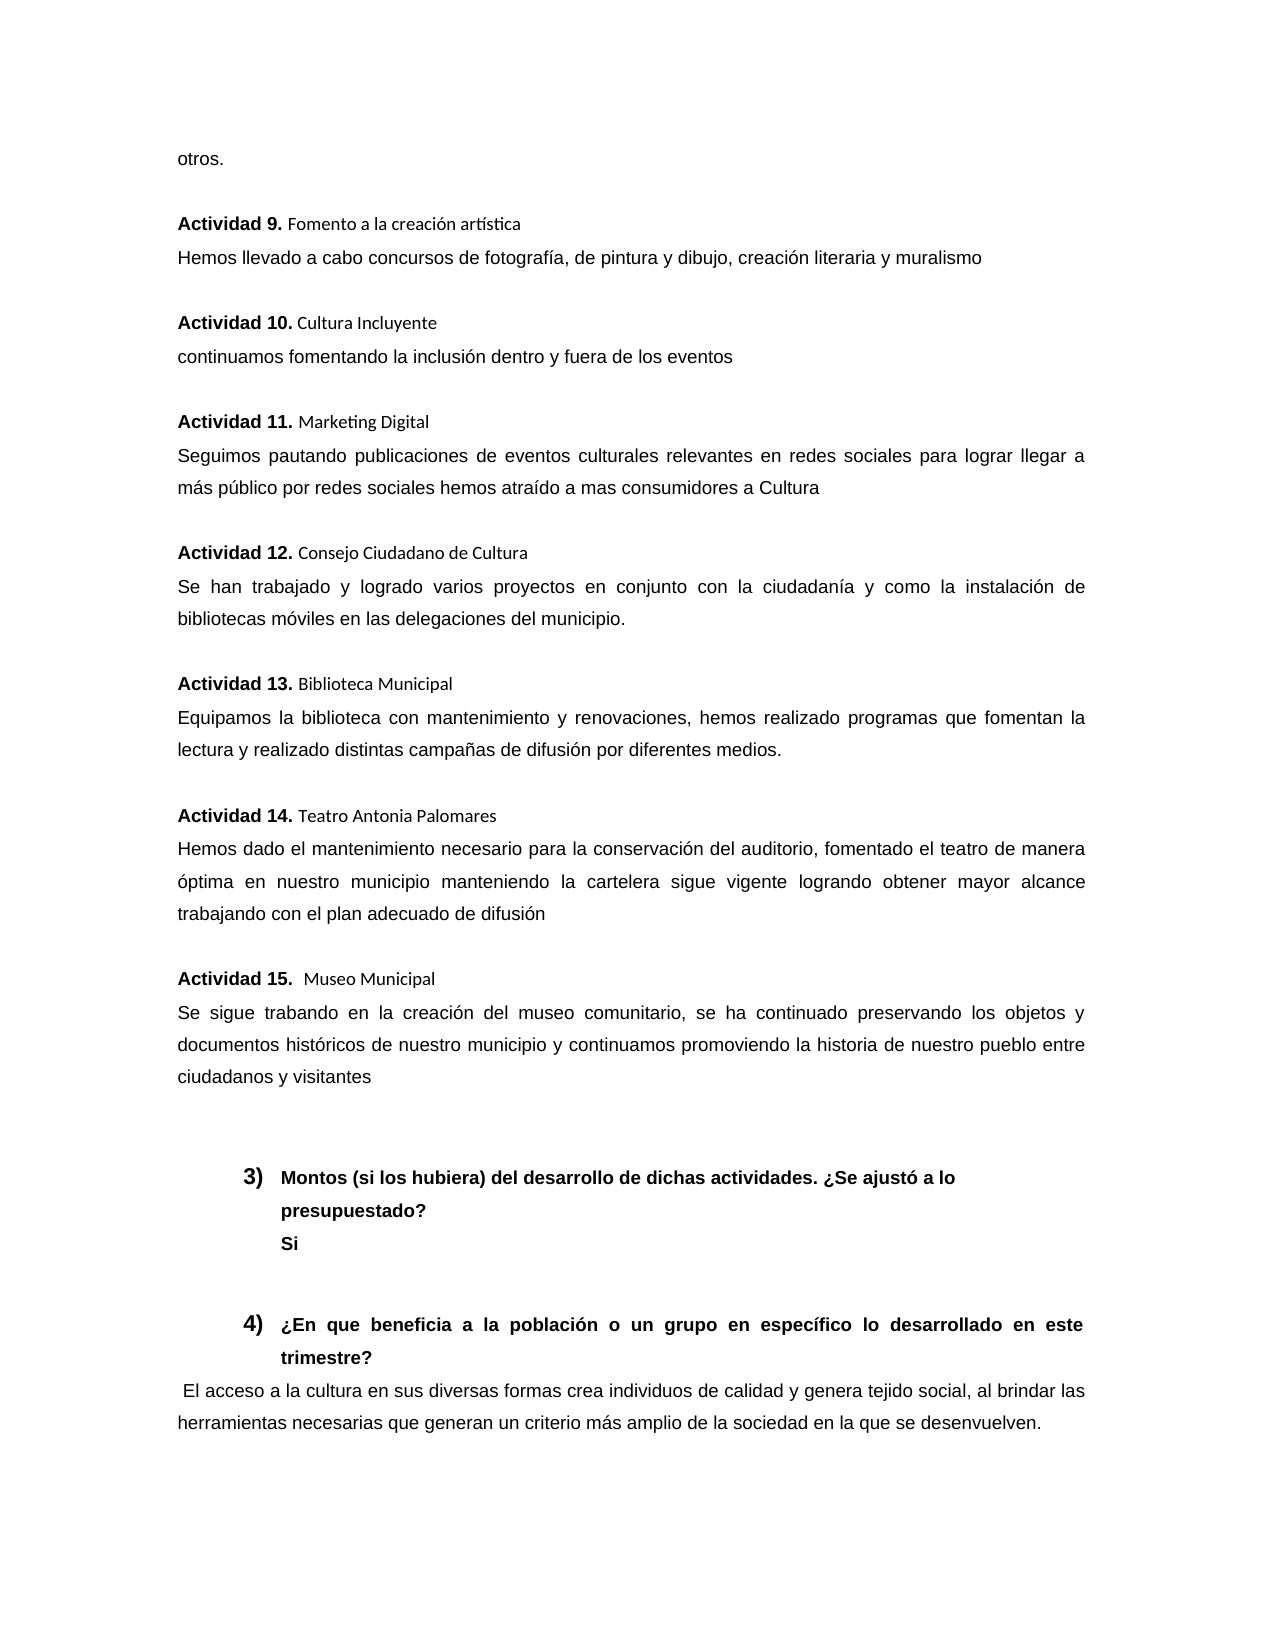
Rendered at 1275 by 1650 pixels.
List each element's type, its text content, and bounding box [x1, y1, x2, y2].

text Actividad 14. Teatro Antonia Palomares [177, 804, 1086, 827]
text El acceso a la cultura en sus diversas formas crea individuos de calidad y genera tejido social, al brindar las herramientas necesarias que generan un criterio más amplio de la sociedad en la que se desenvuelven. [177, 1380, 1086, 1433]
text Seguimos pautando publicaciones de eventos culturales relevantes en redes sociales para lograr llegar a más público por redes sociales hemos atraído a mas consumidores a Cultura [177, 444, 1086, 498]
text Hemos dado el mantenimiento necesario para la conservación del auditorio, fomentado el teatro de manera óptima en nuestro municipio manteniendo la cartelera sigue vigente logrando obtener mayor alcance trabajando con el plan adecuado de difusión [177, 838, 1086, 924]
text Actividad 11. Marketing Digital [177, 410, 1086, 433]
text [177, 148, 1086, 169]
text Se han trabajado y logrado varios proyectos en conjunto con la ciudadanía y como la instalación de bibliotecas móviles en las delegaciones del municipio. [177, 576, 1086, 629]
text Actividad 9. Fomento a la creación artística [177, 212, 1086, 235]
subtitle ¿En que beneficia a la población o un grupo en específico lo desarrollado en este trimestre? [243, 1310, 1085, 1369]
text Actividad 12. Consejo Ciudadano de Cultura [177, 541, 1086, 564]
text Actividad 15. Museo Municipal [177, 967, 1086, 990]
text Actividad 13. Biblioteca Municipal [177, 673, 1086, 696]
text Hemos llevado a cabo concursos de fotografía, de pintura y dibujo, creación literaria y muralismo [177, 247, 1086, 268]
text Actividad 10. Cultura Incluyente [177, 311, 1086, 334]
text Se sigue trabando en la creación del museo comunitario, se ha continuado preservando los objetos y documentos históricos de nuestro municipio y continuamos promoviendo la historia de nuestro pueblo entre ciudadanos y visitantes [177, 1002, 1086, 1088]
text Equipamos la biblioteca con mantenimiento y renovaciones, hemos realizado programas que fomentan la lectura y realizado distintas campañas de difusión por diferentes medios. [177, 707, 1086, 761]
subtitle Montos (si los hubiera) del desarrollo de dichas actividades. ¿Se ajustó a lo presupuestado? [243, 1163, 1085, 1222]
text continuamos fomentando la inclusión dentro y fuera de los eventos [177, 346, 1086, 367]
subtitle Si [281, 1233, 1085, 1254]
